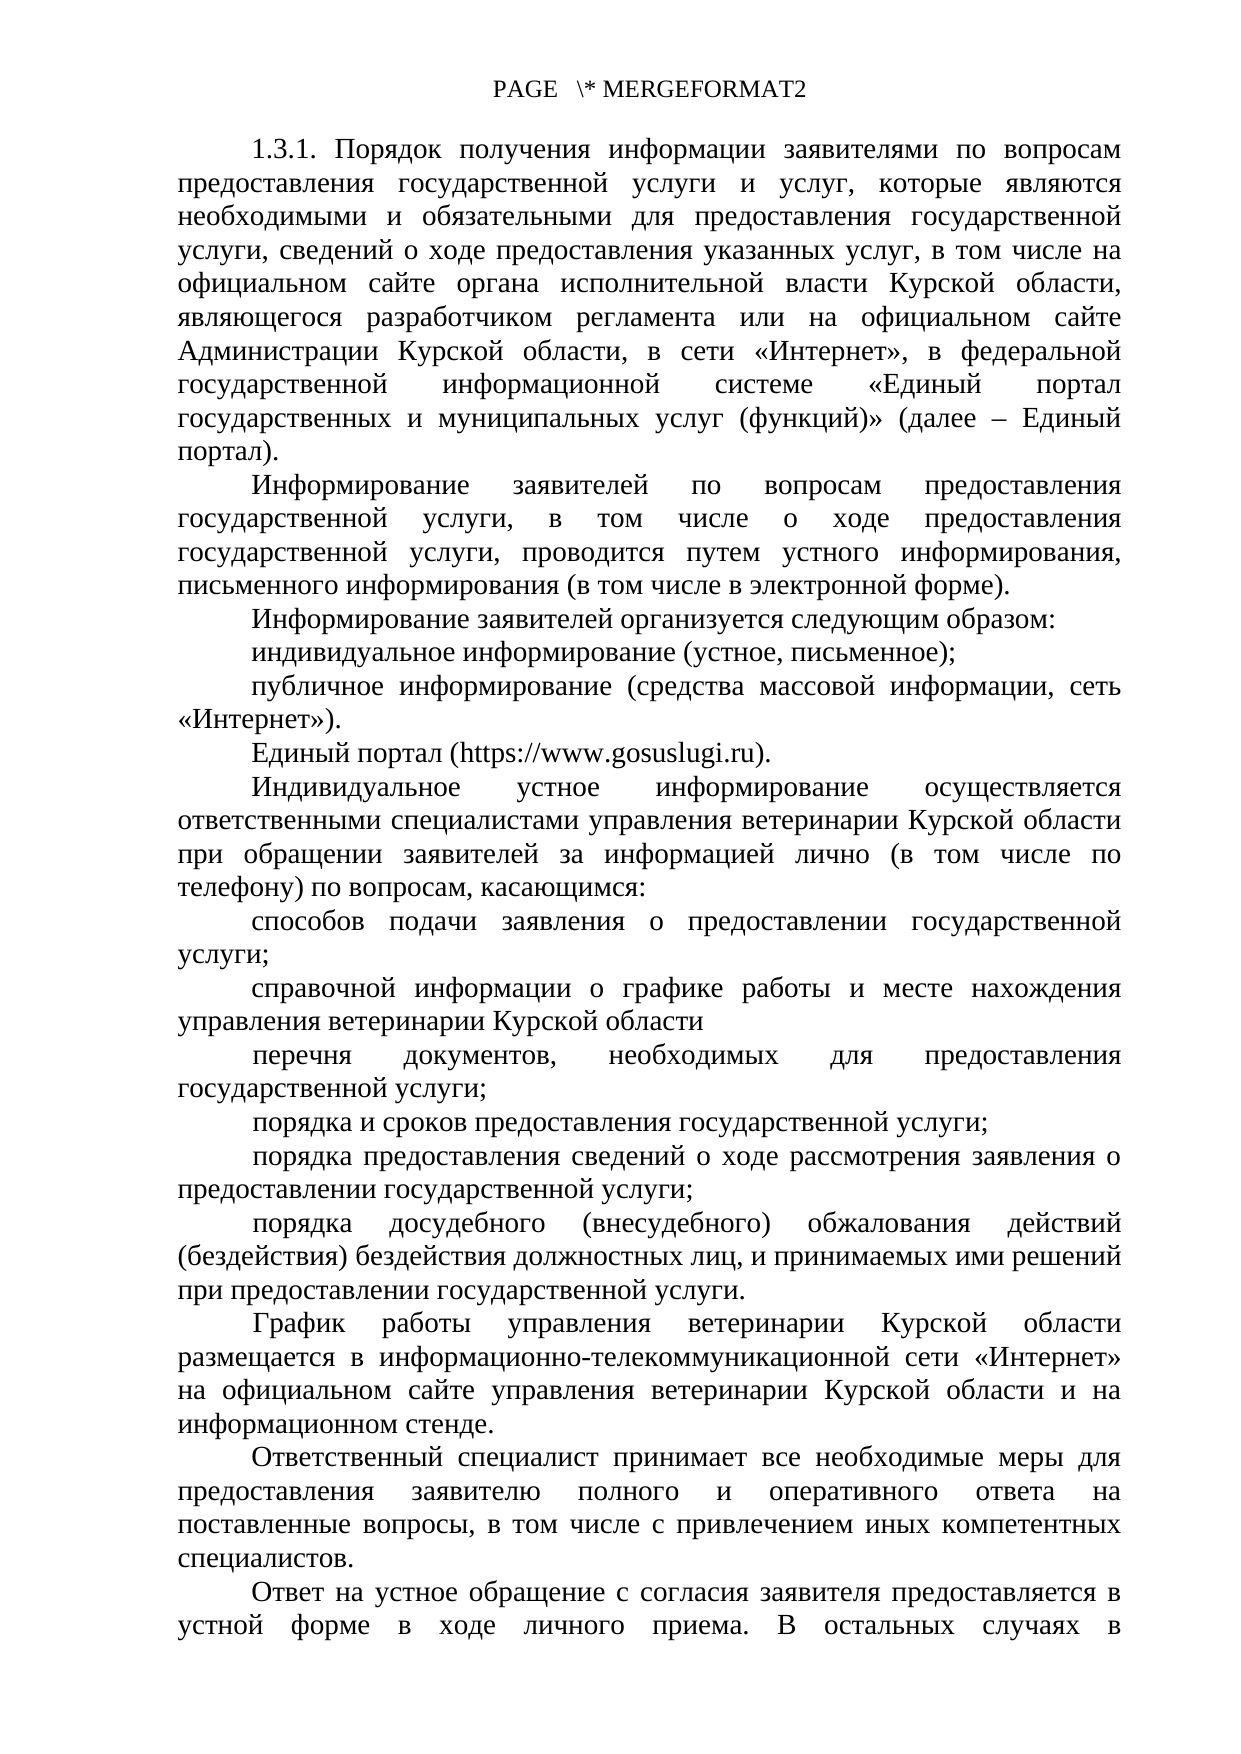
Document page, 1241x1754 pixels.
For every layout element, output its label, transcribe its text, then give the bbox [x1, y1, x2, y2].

text Ответственный специалист принимает все необходимые меры для предоставления заявителю полного и оперативного ответа на поставленные вопросы, в том числе с привлечением иных компетентных специалистов. [177, 1439, 1122, 1574]
text Индивидуальное устное информирование осуществляется ответственными специалистами управления ветеринарии Курской области при обращении заявителей за информацией лично (в том числе по телефону) по вопросам, касающимся: [177, 769, 1122, 903]
text порядка и сроков предоставления государственной услуги; [177, 1104, 1122, 1138]
text индивидуальное информирование (устное, письменное); [177, 634, 1122, 668]
text Информирование заявителей организуется следующим образом: [177, 601, 1122, 634]
text публичное информирование (средства массовой информации, сеть «Интернет»). [177, 668, 1122, 735]
text способов подачи заявления о предоставлении государственной услуги; [177, 903, 1122, 970]
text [177, 1574, 1122, 1641]
text Информирование заявителей по вопросам предоставления государственной услуги, в том числе о ходе предоставления государственной услуги, проводится путем устного информирования, письменного информирования (в том числе в электронной форме). [177, 467, 1122, 601]
text справочной информации о графике работы и месте нахождения управления ветеринарии Курской области [177, 970, 1122, 1037]
text перечня документов, необходимых для предоставления государственной услуги; [177, 1037, 1122, 1104]
text Единый портал (https://www.gosuslugi.ru). [177, 735, 1122, 769]
text порядка досудебного (внесудебного) обжалования действий (бездействия) бездействия должностных лиц, и принимаемых ими решений при предоставлении государственной услуги. [177, 1205, 1122, 1305]
text 1.3.1. Порядок получения информации заявителями по вопросам предоставления государственной услуги и услуг, которые являются необходимыми и обязательными для предоставления государственной услуги, сведений о ходе предоставления указанных услуг, в том числе на официальном сайте органа исполнительной власти Курской области, являющегося разработчиком регламента или на официальном сайте Администрации Курской области, в сети «Интернет», в федеральной государственной информационной системе «Единый портал государственных и муниципальных услуг (функций)» (далее – Единый портал). [177, 131, 1122, 467]
text График работы управления ветеринарии Курской области размещается в информационно-телекоммуникационной сети «Интернет» на официальном сайте управления ветеринарии Курской области и на информационном стенде. [177, 1305, 1122, 1439]
text порядка предоставления сведений о ходе рассмотрения заявления о предоставлении государственной услуги; [177, 1138, 1122, 1205]
